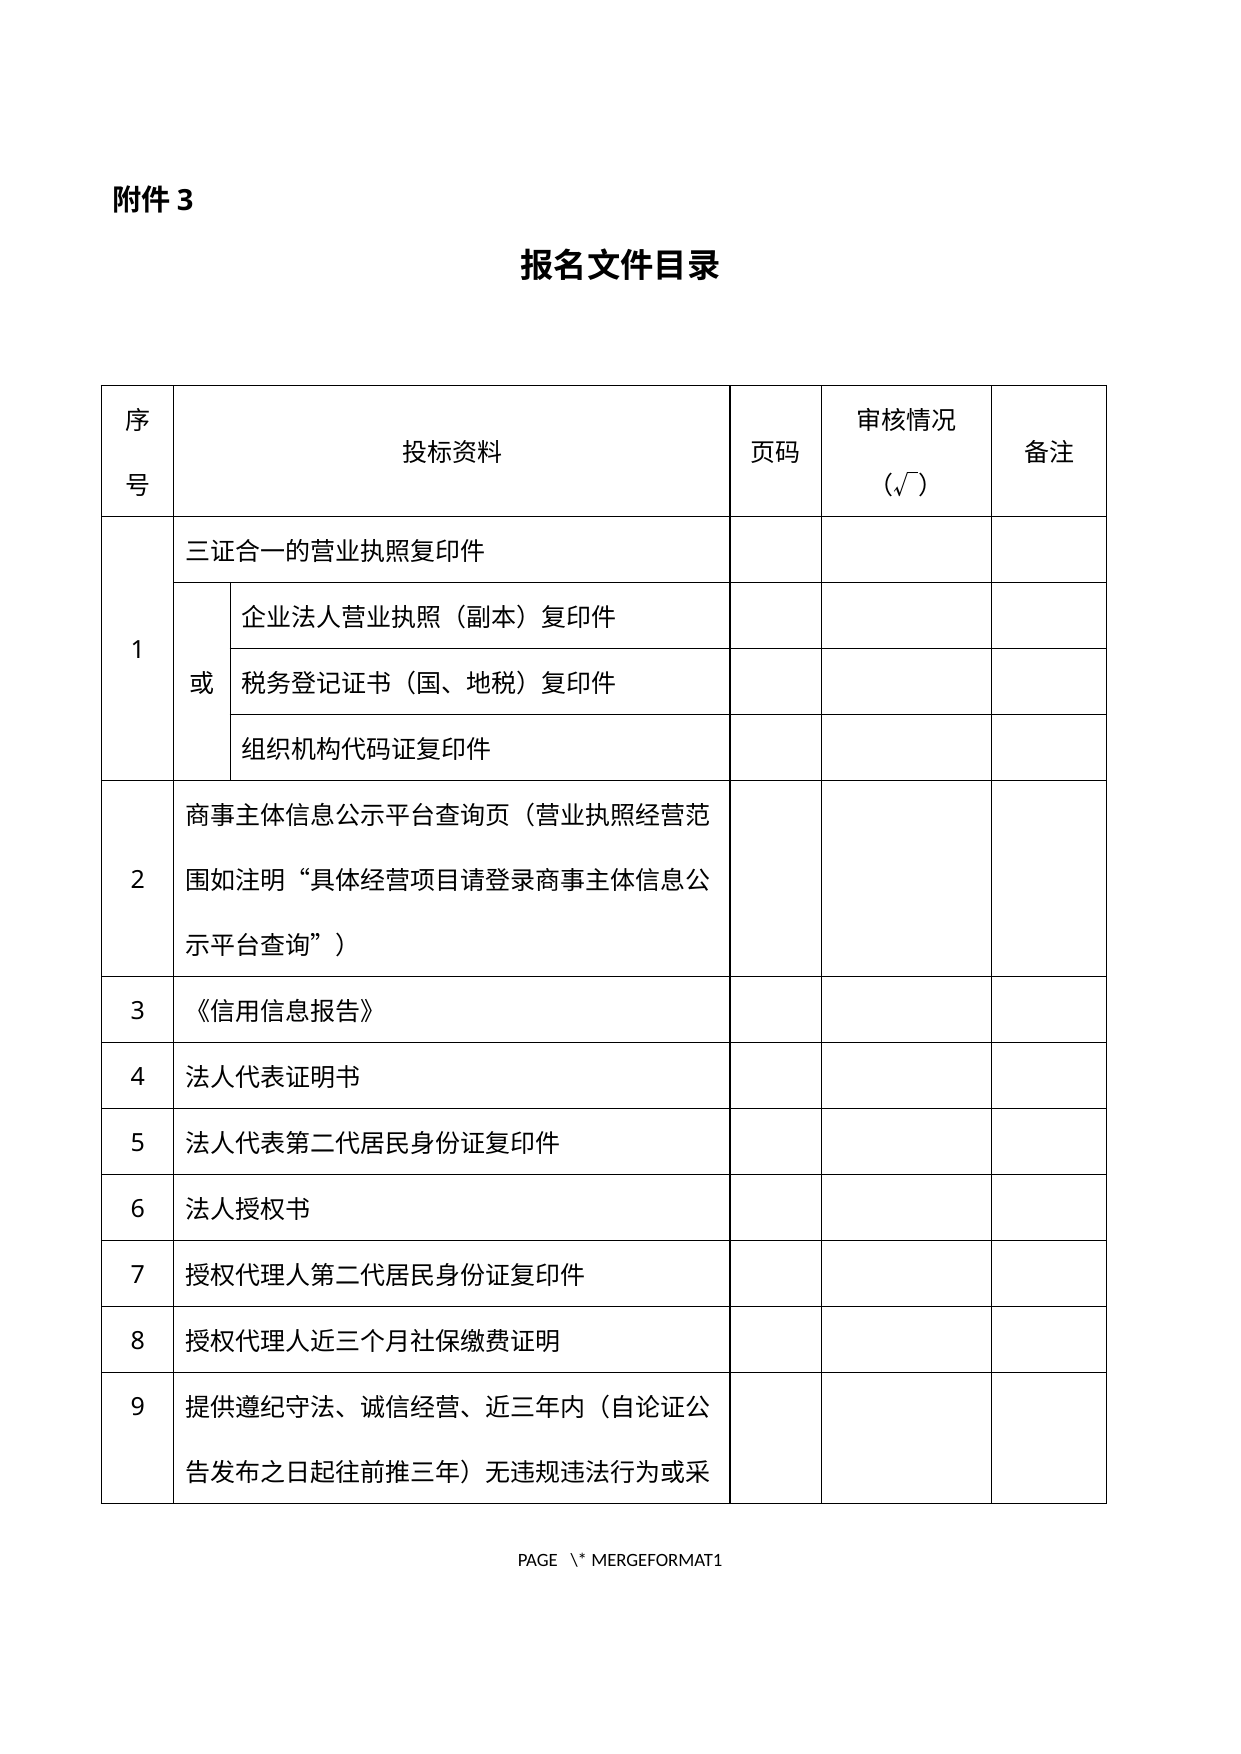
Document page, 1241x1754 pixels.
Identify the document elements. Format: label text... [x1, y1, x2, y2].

table_cell [731, 1241, 821, 1306]
table_header 审核情况（√） [822, 386, 991, 516]
table_cell [822, 977, 991, 1042]
table_cell [731, 1109, 821, 1174]
table_cell [992, 517, 1106, 582]
table_cell [822, 1175, 991, 1240]
table_cell [822, 517, 991, 582]
table_cell [992, 583, 1106, 648]
text 附件3 [112, 166, 1128, 231]
table_cell 法人代表第二代居民身份证复印件 [174, 1109, 729, 1174]
table_cell 组织机构代码证复印件 [231, 715, 729, 780]
table_cell [992, 1109, 1106, 1174]
table_cell [822, 1307, 991, 1372]
table_header 页码 [731, 386, 821, 516]
table_cell 商事主体信息公示平台查询页（营业执照经营范围如注明“具体经营项目请登录商事主体信息公示平台查询”） [174, 781, 729, 976]
table_cell 税务登记证书（国、地税）复印件 [231, 649, 729, 714]
table_cell 9 [102, 1373, 173, 1503]
table_cell [822, 781, 991, 976]
table_cell 三证合一的营业执照复印件 [174, 517, 729, 582]
table_cell 2 [102, 781, 173, 976]
table_cell [992, 1043, 1106, 1108]
table_cell [731, 649, 821, 714]
table_cell [731, 1373, 821, 1503]
table_cell [822, 1109, 991, 1174]
table_cell [822, 649, 991, 714]
table_cell [992, 1307, 1106, 1372]
table_cell 法人代表证明书 [174, 1043, 729, 1108]
table_cell [731, 781, 821, 976]
table_cell 6 [102, 1175, 173, 1240]
text 报名文件目录 [112, 231, 1128, 296]
table_cell 5 [102, 1109, 173, 1174]
table_cell [992, 649, 1106, 714]
table_cell 1 [102, 517, 173, 780]
table_header 序号 [102, 386, 173, 516]
table_cell 或 [174, 583, 230, 780]
table_cell 法人授权书 [174, 1175, 729, 1240]
table_cell [822, 1241, 991, 1306]
table_cell [822, 1373, 991, 1503]
table_cell [822, 583, 991, 648]
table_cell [174, 1373, 729, 1503]
table_cell [992, 977, 1106, 1042]
table_cell [731, 977, 821, 1042]
table_cell [731, 1307, 821, 1372]
table_cell [822, 715, 991, 780]
table_cell 授权代理人第二代居民身份证复印件 [174, 1241, 729, 1306]
table_cell [731, 517, 821, 582]
table_cell 3 [102, 977, 173, 1042]
table_cell [731, 715, 821, 780]
table_cell 授权代理人近三个月社保缴费证明 [174, 1307, 729, 1372]
table_cell [992, 1175, 1106, 1240]
table_cell [992, 715, 1106, 780]
table_cell [992, 781, 1106, 976]
table_cell [731, 1175, 821, 1240]
table_cell [731, 583, 821, 648]
table_cell 8 [102, 1307, 173, 1372]
table_header 备注 [992, 386, 1106, 516]
table_cell [992, 1241, 1106, 1306]
table_header 投标资料 [174, 386, 729, 516]
table_cell [731, 1043, 821, 1108]
table_cell 《信用信息报告》 [174, 977, 729, 1042]
table_cell 企业法人营业执照（副本）复印件 [231, 583, 729, 648]
table_cell 4 [102, 1043, 173, 1108]
table_cell 7 [102, 1241, 173, 1306]
table_cell [822, 1043, 991, 1108]
table_cell [992, 1373, 1106, 1503]
